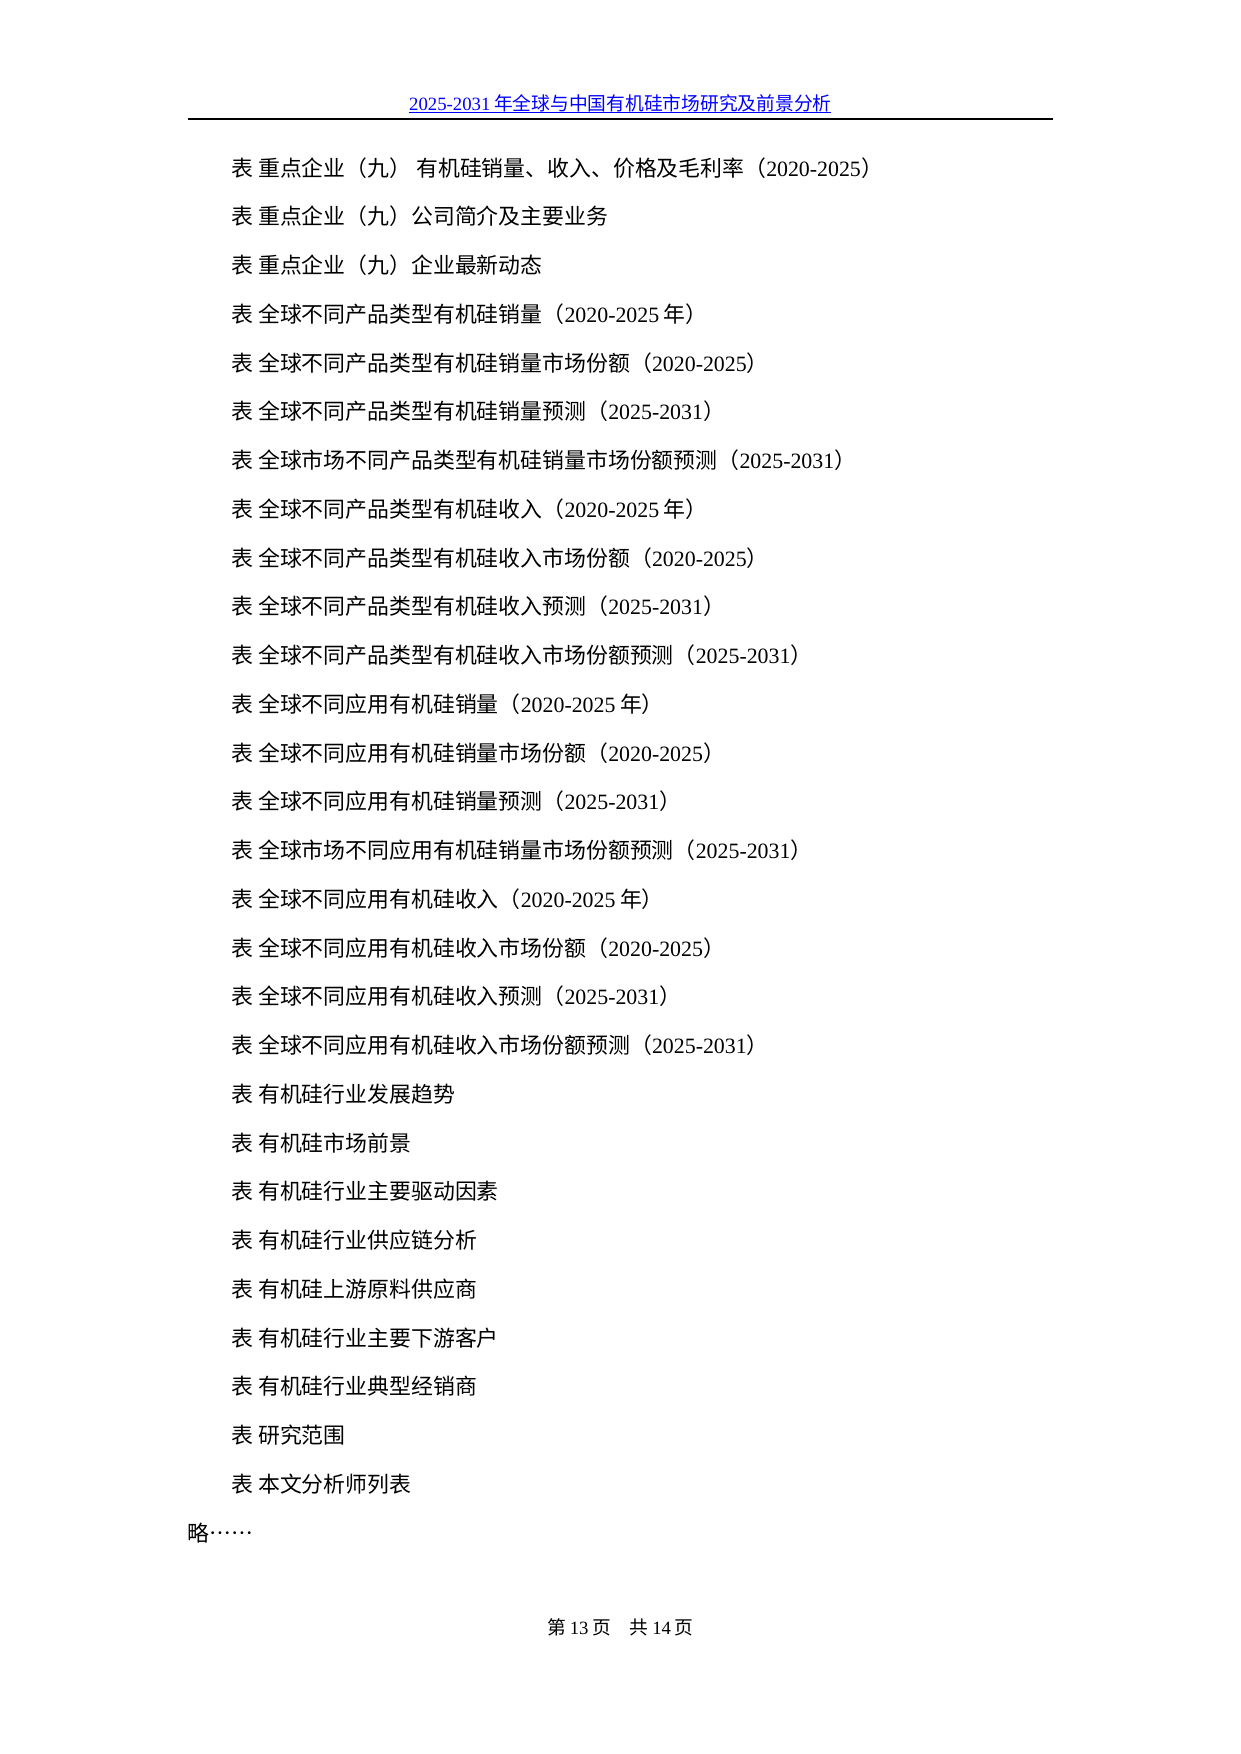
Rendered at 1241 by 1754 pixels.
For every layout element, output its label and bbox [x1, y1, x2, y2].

text [187, 150, 1053, 1548]
